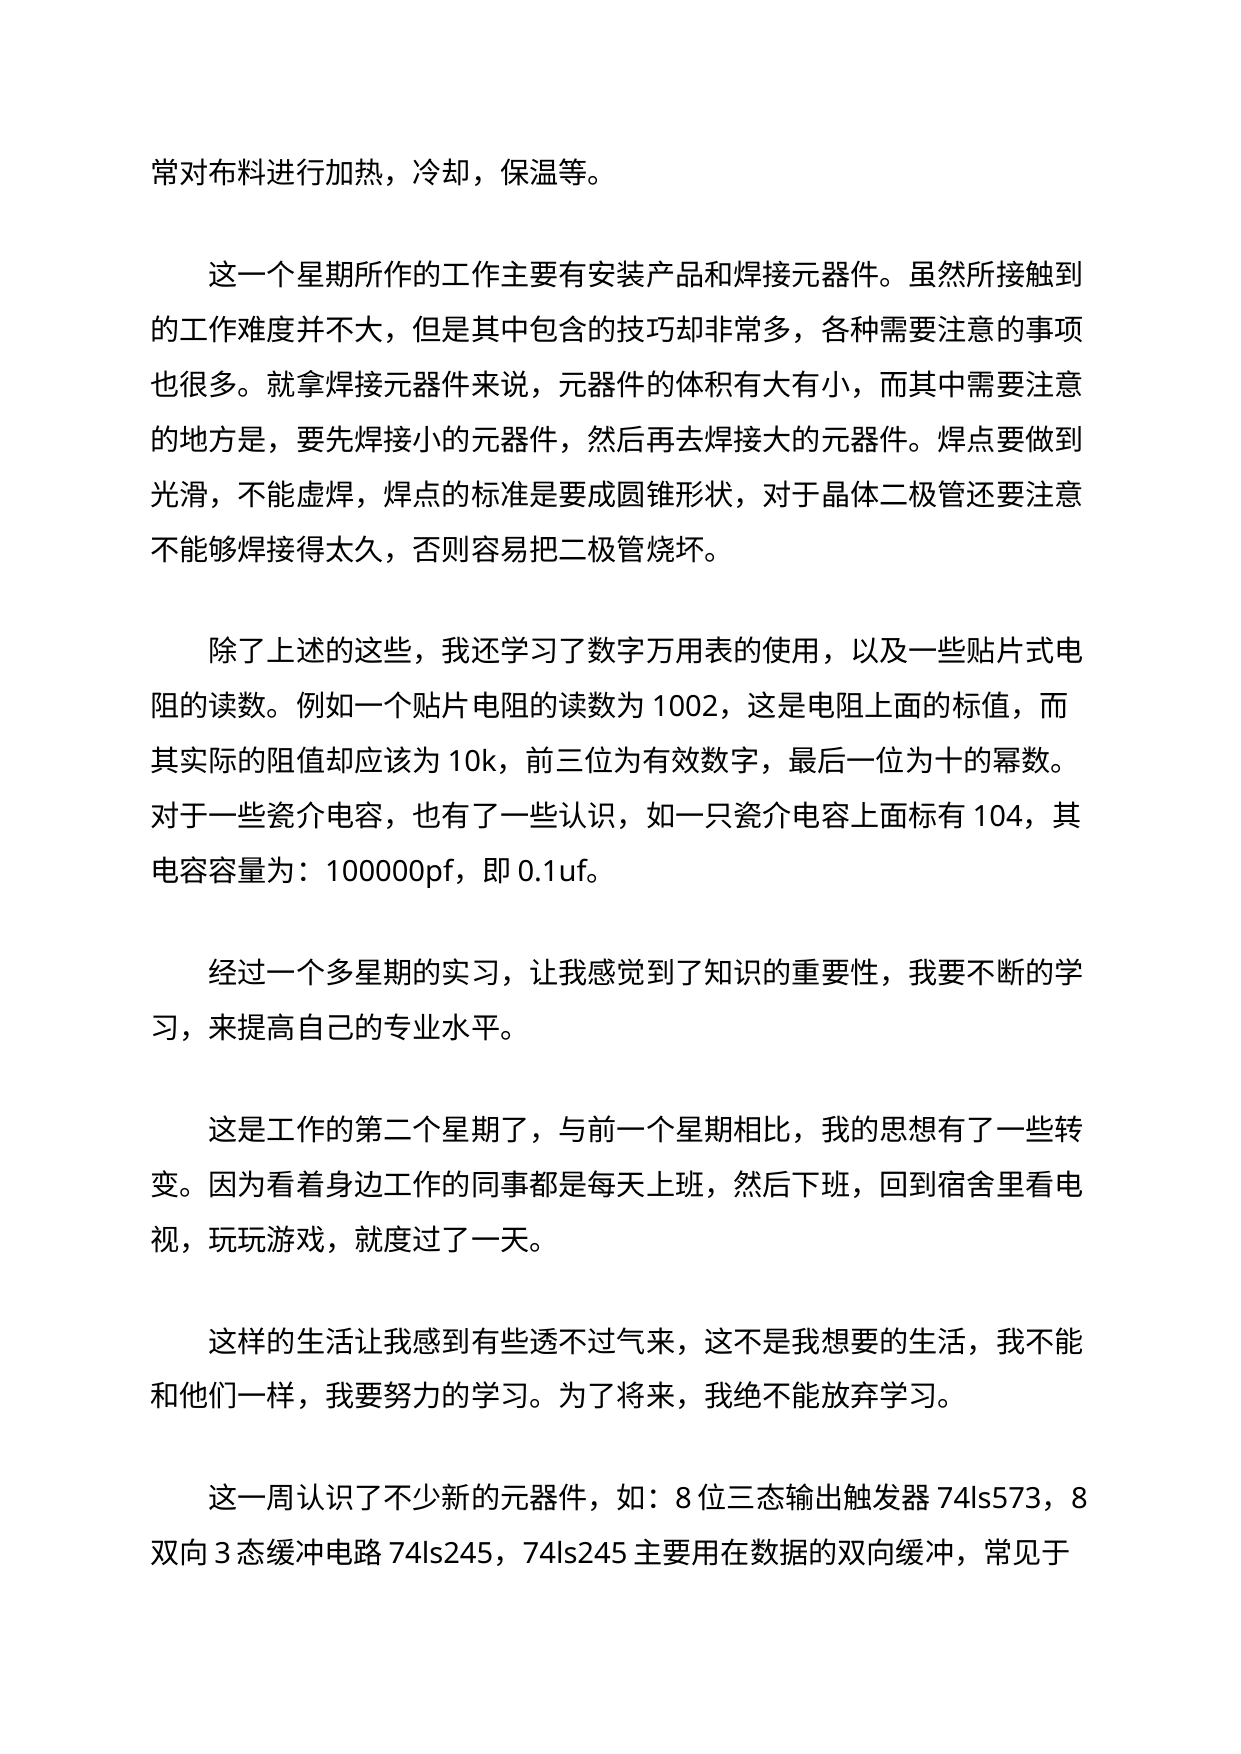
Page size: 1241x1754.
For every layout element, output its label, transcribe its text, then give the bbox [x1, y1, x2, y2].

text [150, 150, 1090, 192]
text 经过一个多星期的实习，让我感觉到了知识的重要性，我要不断的学习，来提高自己的专业水平。 [150, 950, 1090, 1047]
text 这一个星期所作的工作主要有安装产品和焊接元器件。虽然所接触到的工作难度并不大，但是其中包含的技巧却非常多，各种需要注意的事项也很多。就拿焊接元器件来说，元器件的体积有大有小，而其中需要注意的地方是，要先焊接小的元器件，然后再去焊接大的元器件。焊点要做到光滑，不能虚焊，焊点的标准是要成圆锥形状，对于晶体二极管还要注意不能够焊接得太久，否则容易把二极管烧坏。 [150, 252, 1090, 568]
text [150, 1475, 1090, 1572]
text 除了上述的这些，我还学习了数字万用表的使用，以及一些贴片式电阻的读数。例如一个贴片电阻的读数为1002，这是电阻上面的标值，而其实际的阻值却应该为10k，前三位为有效数字，最后一位为十的幂数。对于一些瓷介电容，也有了一些认识，如一只瓷介电容上面标有104，其电容容量为：100000pf，即0.1uf。 [150, 628, 1090, 890]
text 这样的生活让我感到有些透不过气来，这不是我想要的生活，我不能和他们一样，我要努力的学习。为了将来，我绝不能放弃学习。 [150, 1318, 1090, 1415]
text 这是工作的第二个星期了，与前一个星期相比，我的思想有了一些转变。因为看着身边工作的同事都是每天上班，然后下班，回到宿舍里看电视，玩玩游戏，就度过了一天。 [150, 1107, 1090, 1259]
